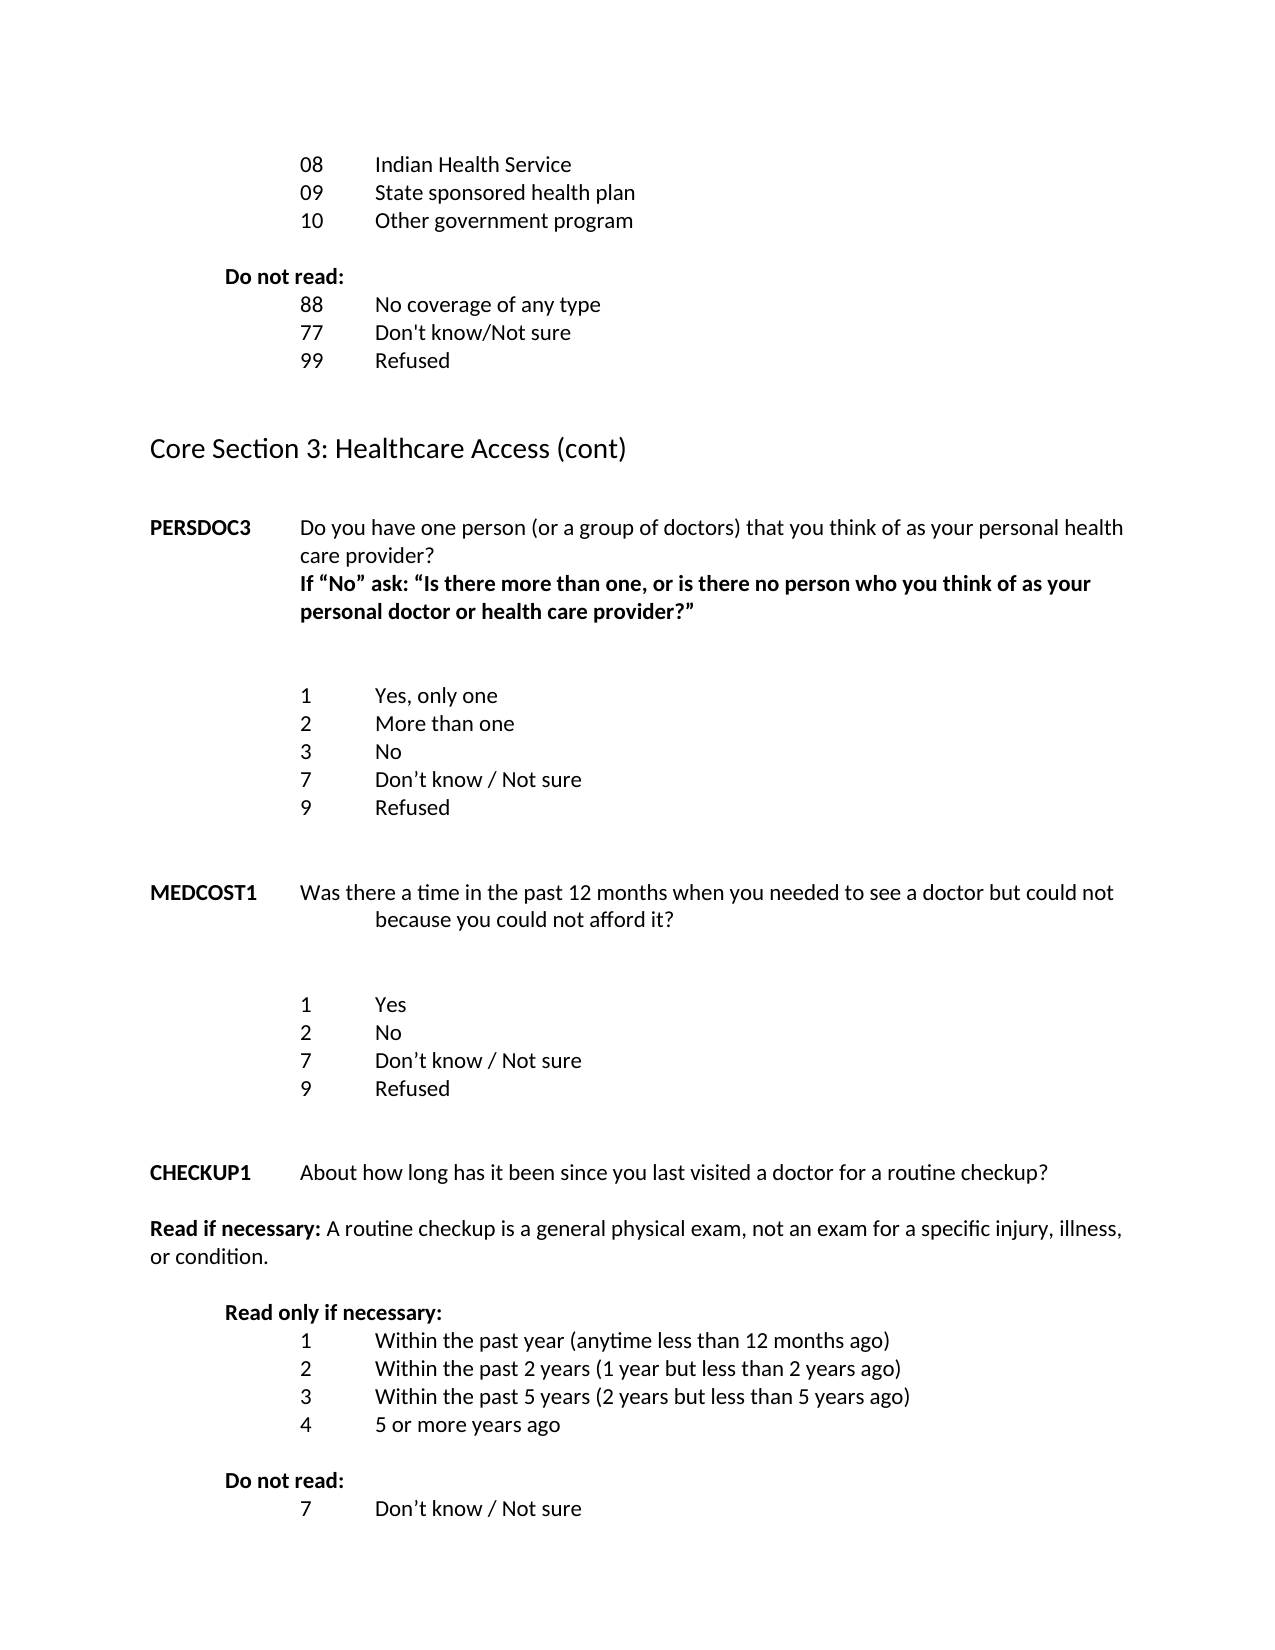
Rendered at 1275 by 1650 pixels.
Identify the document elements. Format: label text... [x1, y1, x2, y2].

text Read only if necessary: [150, 1298, 1125, 1326]
text Do not read: [150, 262, 1125, 290]
text 77 Don't know/Not sure [150, 318, 1125, 346]
text CHECKUP1 About how long has it been since you last visited a doctor for a routine checkup? [150, 1158, 1125, 1186]
text 10 Other government program [150, 206, 1125, 234]
text 08 Indian Health Service [150, 150, 1125, 178]
text 1 Within the past year (anytime less than 12 months ago) [150, 1326, 1125, 1354]
text 3 Within the past 5 years (2 years but less than 5 years ago) [150, 1382, 1125, 1410]
text 4 5 or more years ago [150, 1410, 1125, 1438]
text 7 Don’t know / Not sure [150, 1494, 1125, 1522]
text 7 Don’t know / Not sure [150, 1046, 1125, 1074]
text 2 No [150, 1018, 1125, 1046]
text 3 No [150, 737, 1125, 766]
text 88 No coverage of any type [150, 290, 1125, 318]
text 1 Yes, only one [150, 681, 1125, 709]
text 9 Refused [150, 1074, 1125, 1102]
text Read if necessary: A routine checkup is a general physical exam, not an exam for a specific injury, illness, or condition. [150, 1214, 1125, 1270]
text 09 State sponsored health plan [150, 178, 1125, 206]
text 2 Within the past 2 years (1 year but less than 2 years ago) [150, 1354, 1125, 1382]
text 1 Yes [150, 990, 1125, 1018]
text 99 Refused [150, 346, 1125, 374]
text 7 Don’t know / Not sure [150, 766, 1125, 793]
text 2 More than one [150, 709, 1125, 737]
text PERSDOC3 Do you have one person (or a group of doctors) that you think of as your personal health care provider? [150, 513, 1125, 569]
text If “No” ask: “Is there more than one, or is there no person who you think of as your personal doctor or health care provider?” [300, 569, 1125, 681]
text Core Section 3: Healthcare Access (cont) [150, 430, 1125, 466]
text Do not read: [150, 1466, 1125, 1494]
text MEDCOST1 Was there a time in the past 12 months when you needed to see a doctor but could not because you could not afford it? [150, 878, 1125, 990]
text 9 Refused [150, 793, 1125, 822]
